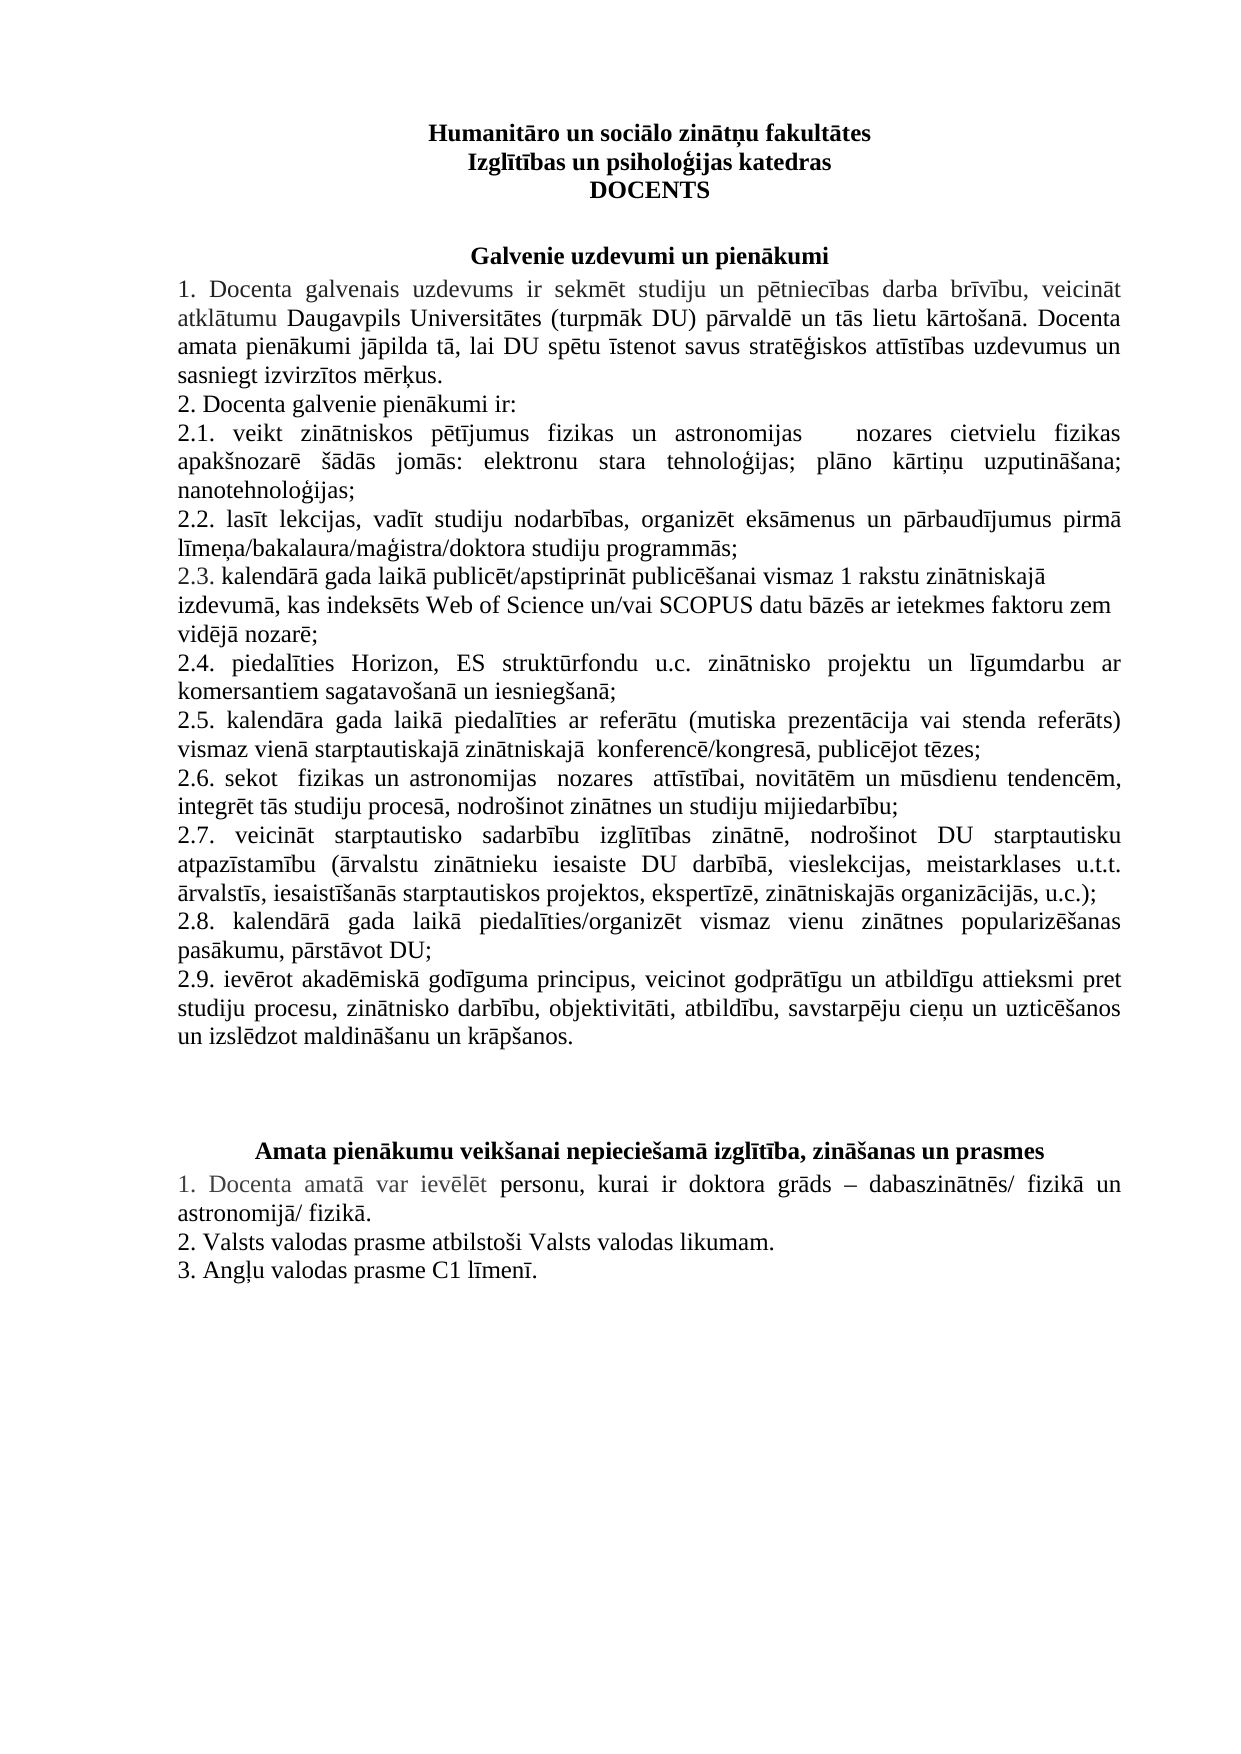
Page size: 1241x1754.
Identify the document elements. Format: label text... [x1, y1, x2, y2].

text 2.1. veikt zinātniskos pētījumus fizikas un astronomijas nozares cietvielu fizikas apakšnozarē šādās jomās: elektronu stara tehnoloģijas; plāno kārtiņu uzputināšana; nanotehnoloģijas; [177, 418, 1122, 504]
subtitle Izglītības un psiholoģijas katedras [177, 147, 1122, 176]
text 2.9. ievērot akadēmiskā godīguma principus, veicinot godprātīgu un atbildīgu attieksmi pret studiju procesu, zinātnisko darbību, objektivitāti, atbildību, savstarpēju cieņu un uzticēšanos un izslēdzot maldināšanu un krāpšanos. [177, 964, 1122, 1050]
text 2. Docenta galvenie pienākumi ir: [177, 389, 1122, 418]
text 2.5. kalendāra gada laikā piedalīties ar referātu (mutiska prezentācija vai stenda referāts) vismaz vienā starptautiskajā zinātniskajā konferencē/kongresā, publicējot tēzes; [177, 705, 1122, 763]
text 2.2. lasīt lekcijas, vadīt studiju nodarbības, organizēt eksāmenus un pārbaudījumus pirmā līmeņa/bakalaura/maģistra/doktora studiju programmās; [177, 504, 1122, 561]
text 2.6. sekot fizikas un astronomijas nozares attīstībai, novitātēm un mūsdienu tendencēm, integrēt tās studiju procesā, nodrošinot zinātnes un studiju mijiedarbību; [177, 763, 1122, 820]
text 2.4. piedalīties Horizon, ES struktūrfondu u.c. zinātnisko projektu un līgumdarbu ar komersantiem sagatavošanā un iesniegšanā; [177, 648, 1122, 705]
text 1. Docenta galvenais uzdevums ir sekmēt studiju un pētniecības darba brīvību, veicināt atklātumu Daugavpils Universitātes (turpmāk DU) pārvaldē un tās lietu kārtošanā. Docenta amata pienākumi jāpilda tā, lai DU spētu īstenot savus stratēģiskos attīstības uzdevumus un sasniegt izvirzītos mērķus. [177, 274, 1122, 389]
text DOCENTS [177, 176, 1122, 204]
text 2.8. kalendārā gada laikā piedalīties/organizēt vismaz vienu zinātnes popularizēšanas pasākumu, pārstāvot DU; [177, 906, 1122, 964]
text 1. Docenta amatā var ievēlēt personu, kurai ir doktora grāds – dabaszinātnēs/ fizikā un astronomijā/ fizikā. [177, 1169, 1122, 1227]
text 2.3. kalendārā gada laikā publicēt/apstiprināt publicēšanai vismaz 1 rakstu zinātniskajā izdevumā, kas indeksēts Web of Science un/vai SCOPUS datu bāzēs ar ietekmes faktoru zem vidējā nozarē; [177, 561, 1122, 648]
subtitle Humanitāro un sociālo zinātņu fakultātes [177, 118, 1122, 147]
text 2.7. veicināt starptautisko sadarbību izglītības zinātnē, nodrošinot DU starptautisku atpazīstamību (ārvalstu zinātnieku iesaiste DU darbībā, vieslekcijas, meistarklases u.t.t. ārvalstīs, iesaistīšanās starptautiskos projektos, ekspertīzē, zinātniskajās organizācijās, u.c.); [177, 820, 1122, 906]
text 3. Angļu valodas prasme C1 līmenī. [177, 1256, 1122, 1284]
text Galvenie uzdevumi un pienākumi [177, 241, 1122, 269]
text 2. Valsts valodas prasme atbilstoši Valsts valodas likumam. [177, 1227, 1122, 1256]
text Amata pienākumu veikšanai nepieciešamā izglītība, zināšanas un prasmes [177, 1136, 1122, 1165]
